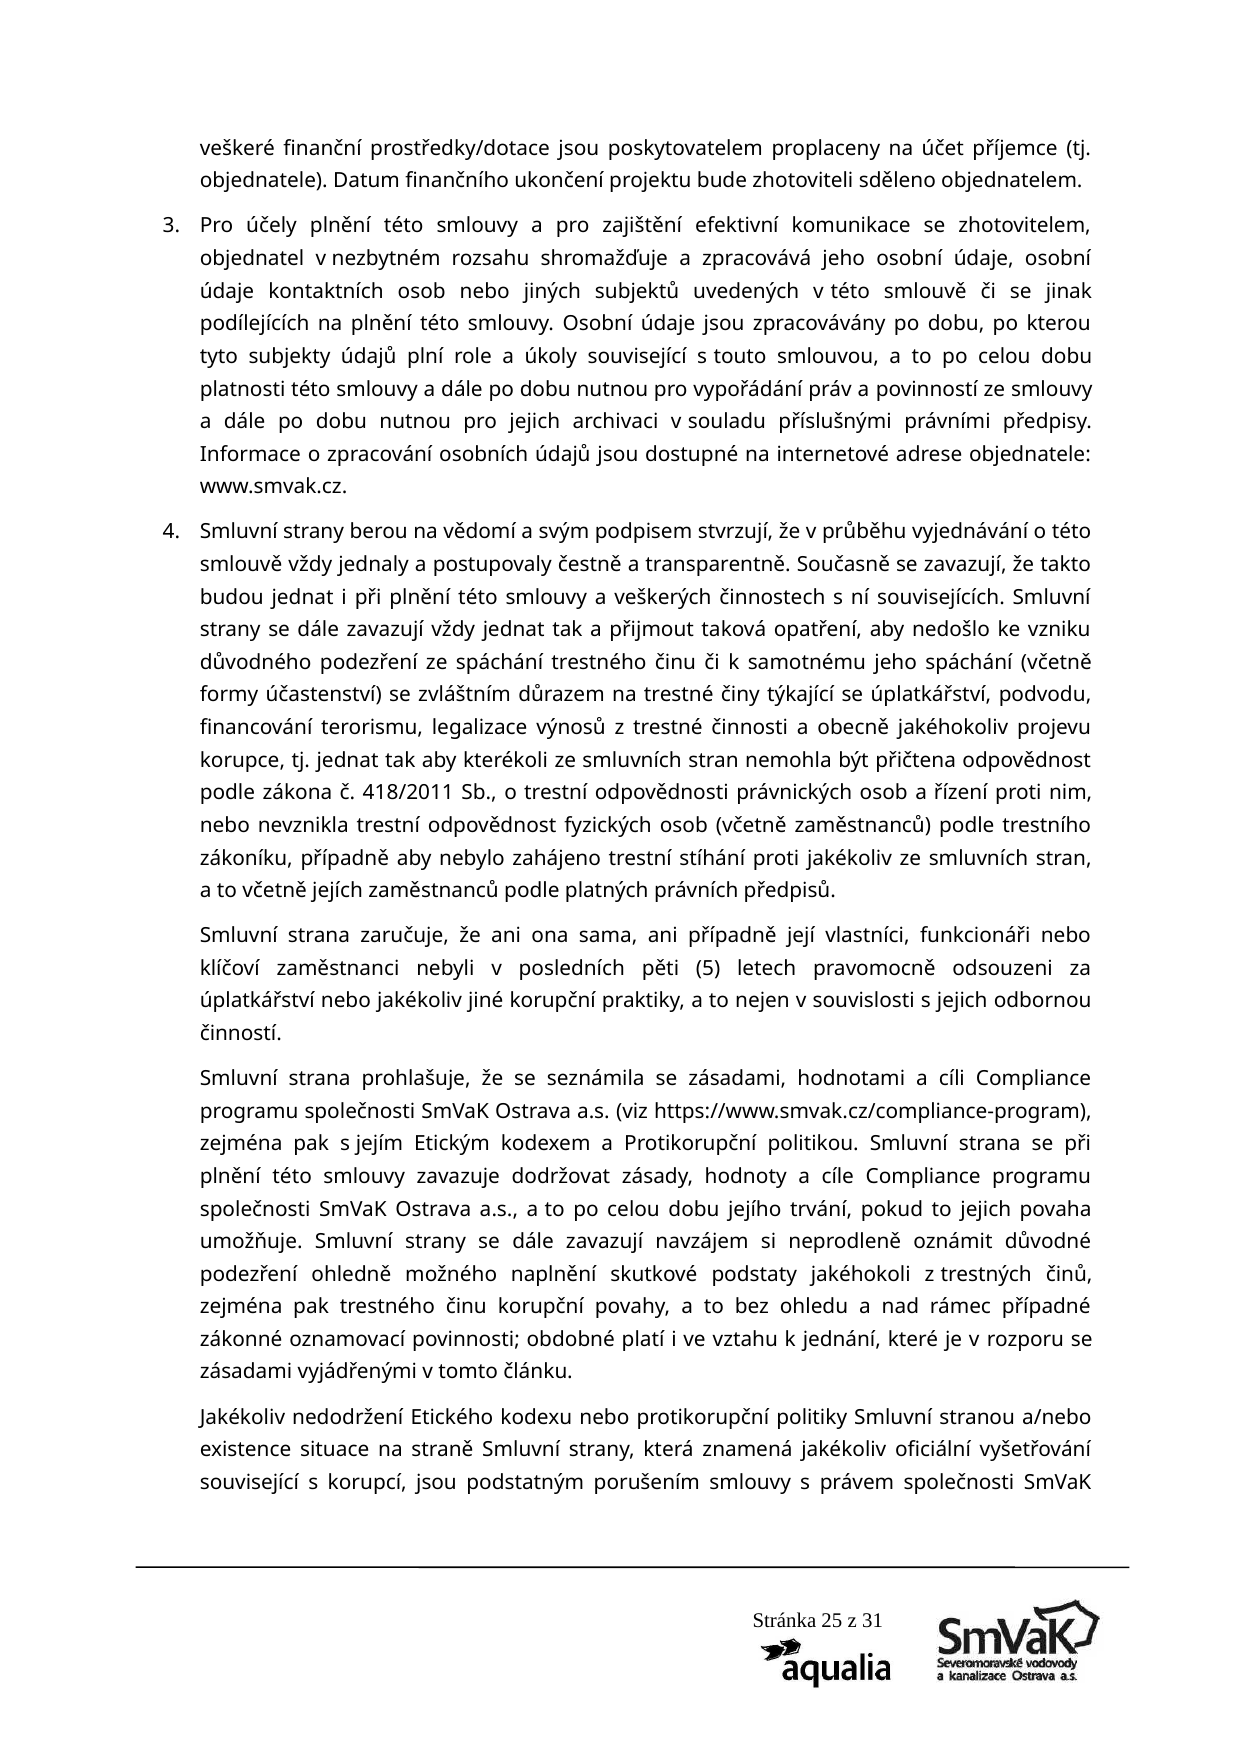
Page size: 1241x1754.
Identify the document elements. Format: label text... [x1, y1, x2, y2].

list Smluvní strany berou na vědomí a svým podpisem stvrzují, že v průběhu vyjednávání o této smlouvě vždy jednaly a postupovaly čestně a transparentně. Současně se zavazují, že takto budou jednat i při plnění této smlouvy a veškerých činnostech s ní souvisejících. Smluvní strany se dále zavazují vždy jednat tak a přijmout taková opatření, aby nedošlo ke vzniku důvodného podezření ze spáchání trestného činu či k samotnému jeho spáchání (včetně formy účastenství) se zvláštním důrazem na trestné činy týkající se úplatkářství, podvodu, financování terorismu, legalizace výnosů z trestné činnosti a obecně jakéhokoliv projevu korupce, tj. jednat tak aby kterékoli ze smluvních stran nemohla být přičtena odpovědnost podle zákona č. 418/2011 Sb., o trestní odpovědnosti právnických osob a řízení proti nim, nebo nevznikla trestní odpovědnost fyzických osob (včetně zaměstnanců) podle trestního zákoníku, případně aby nebylo zahájeno trestní stíhání proti jakékoliv ze smluvních stran, a to včetně jejích zaměstnanců podle platných právních předpisů. [162, 517, 1092, 904]
picture [923, 1585, 1113, 1694]
list Pro účely plnění této smlouvy a pro zajištění efektivní komunikace se zhotovitelem, objednatel v nezbytném rozsahu shromažďuje a zpracovává jeho osobní údaje, osobní údaje kontaktních osob nebo jiných subjektů uvedených v této smlouvě či se jinak podílejících na plnění této smlouvy. Osobní údaje jsou zpracovávány po dobu, po kterou tyto subjekty údajů plní role a úkoly související s touto smlouvou, a to po celou dobu platnosti této smlouvy a dále po dobu nutnou pro vypořádání práv a povinností ze smlouvy a dále po dobu nutnou pro jejich archivaci v souladu příslušnými právními předpisy. Informace o zpracování osobních údajů jsou dostupné na internetové adrese objednatele: www.smvak.cz. [162, 211, 1092, 500]
text Smluvní strana prohlašuje, že se seznámila se zásadami, hodnotami a cíli Compliance programu společnosti SmVaK Ostrava a.s. (viz https://www.smvak.cz/compliance-program), zejména pak s jejím Etickým kodexem a Protikorupční politikou. Smluvní strana se při plnění této smlouvy zavazuje dodržovat zásady, hodnoty a cíle Compliance programu společnosti SmVaK Ostrava a.s., a to po celou dobu jejího trvání, pokud to jejich povaha umožňuje. Smluvní strany se dále zavazují navzájem si neprodleně oznámit důvodné podezření ohledně možného naplnění skutkové podstaty jakéhokoli z trestných činů, zejména pak trestného činu korupční povahy, a to bez ohledu a nad rámec případné zákonné oznamovací povinnosti; obdobné platí i ve vztahu k jednání, které je v rozporu se zásadami vyjádřenými v tomto článku. [199, 1063, 1092, 1385]
text Smluvní strana zaručuje, že ani ona sama, ani případně její vlastníci, funkcionáři nebo klíčoví zaměstnanci nebyli v posledních pěti (5) letech pravomocně odsouzeni za úplatkářství nebo jakékoliv jiné korupční praktiky, a to nejen v souvislosti s jejich odbornou činností. [199, 920, 1092, 1047]
picture [754, 1632, 896, 1693]
